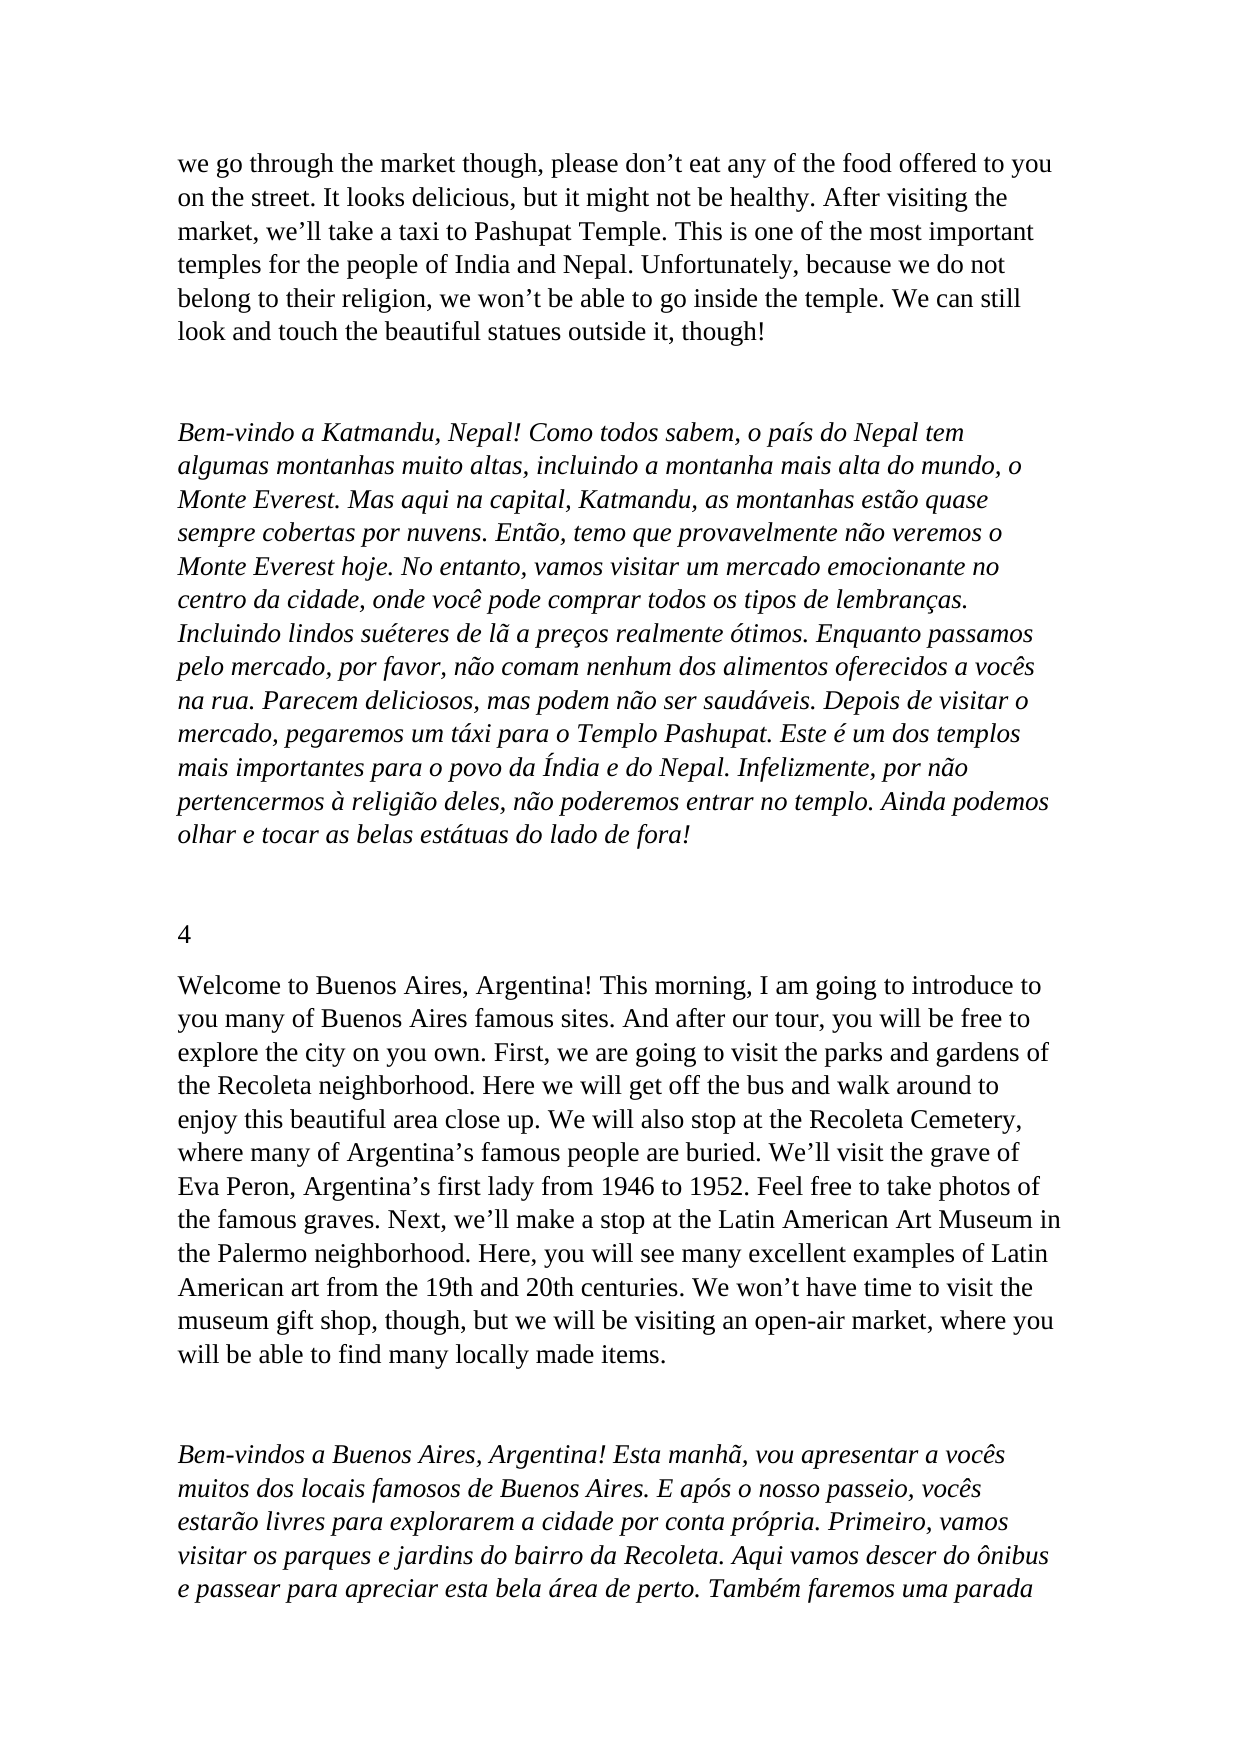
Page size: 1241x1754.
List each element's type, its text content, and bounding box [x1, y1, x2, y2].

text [177, 1438, 1063, 1603]
text Welcome to Buenos Aires, Argentina! This morning, I am going to introduce to you many of Buenos Aires famous sites. And after our tour, you will be free to explore the city on you own. First, we are going to visit the parks and gardens of the Recoleta neighborhood. Here we will get off the bus and walk around to enjoy this beautiful area close up. We will also stop at the Recoleta Cemetery, where many of Argentina’s famous people are buried. We’ll visit the grave of Eva Peron, Argentina’s first lady from 1946 to 1952. Feel free to take photos of the famous graves. Next, we’ll make a stop at the Latin American Art Museum in the Palermo neighborhood. Here, you will see many excellent examples of Latin American art from the 19th and 20th centuries. We won’t have time to visit the museum gift shop, though, but we will be visiting an open-air market, where you will be able to find many locally made items. [177, 969, 1063, 1369]
text 4 [177, 919, 1063, 950]
text Bem-vindo a Katmandu, Nepal! Como todos sabem, o país do Nepal tem algumas montanhas muito altas, incluindo a montanha mais alta do mundo, o Monte Everest. Mas aqui na capital, Katmandu, as montanhas estão quase sempre cobertas por nuvens. Então, temo que provavelmente não veremos o Monte Everest hoje. No entanto, vamos visitar um mercado emocionante no centro da cidade, onde você pode comprar todos os tipos de lembranças. Incluindo lindos suéteres de lã a preços realmente ótimos. Enquanto passamos pelo mercado, por favor, não comam nenhum dos alimentos oferecidos a vocês na rua. Parecem deliciosos, mas podem não ser saudáveis. Depois de visitar o mercado, pegaremos um táxi para o Templo Pashupat. Este é um dos templos mais importantes para o povo da Índia e do Nepal. Infelizmente, por não pertencermos à religião deles, não poderemos entrar no templo. Ainda podemos olhar e tocar as belas estátuas do lado de fora! [177, 416, 1063, 849]
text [177, 148, 1063, 346]
